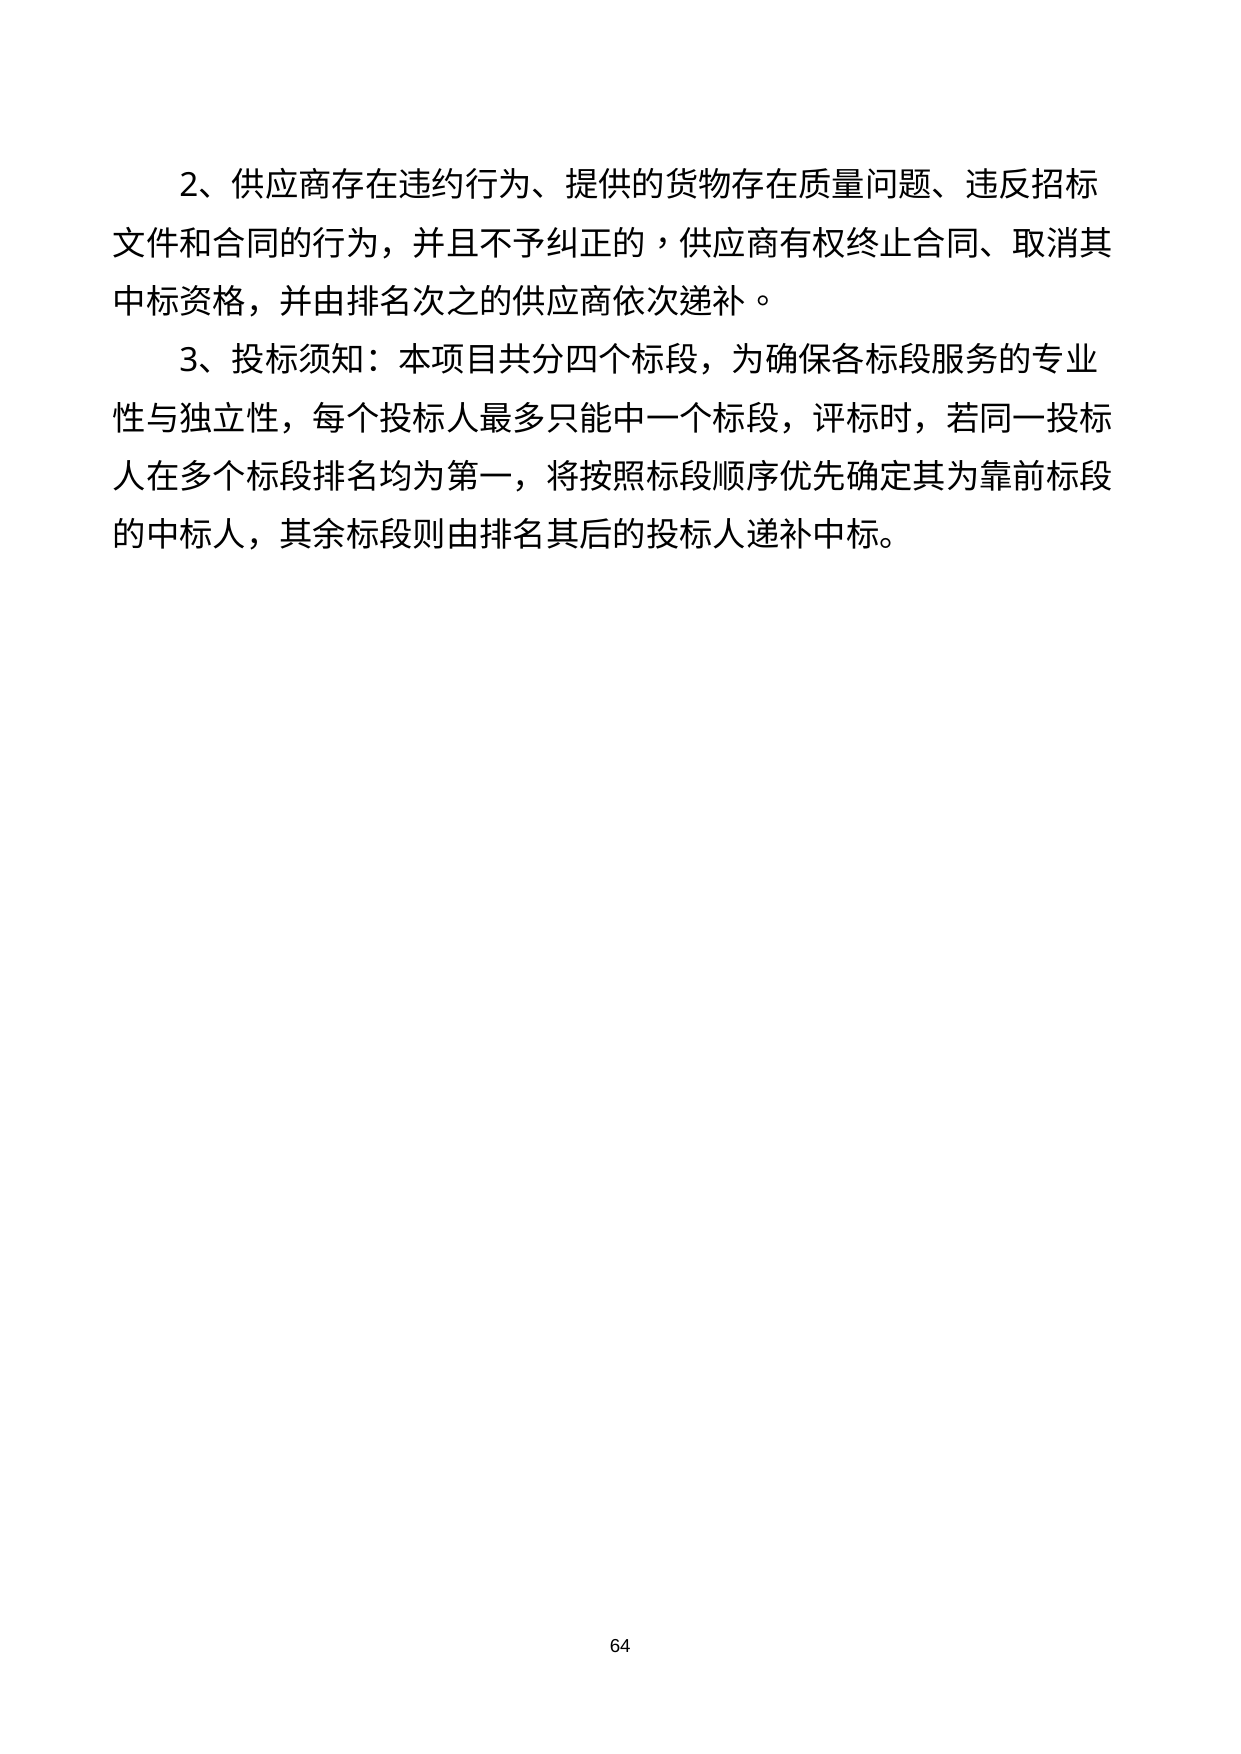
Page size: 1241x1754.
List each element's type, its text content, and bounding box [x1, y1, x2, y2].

text 3、投标须知：本项目共分四个标段，为确保各标段服务的专业性与独立性，每个投标人最多只能中一个标段，评标时，若同一投标人在多个标段排名均为第一，将按照标段顺序优先确定其为靠前标段的中标人，其余标段则由排名其后的投标人递补中标。 [112, 325, 1128, 558]
text 2、供应商存在违约行为、提供的货物存在质量问题、违反招标文件和合同的行为，并且不予纠正的，供应商有权终止合同、取消其中标资格，并由排名次之的供应商依次递补。 [112, 150, 1128, 325]
